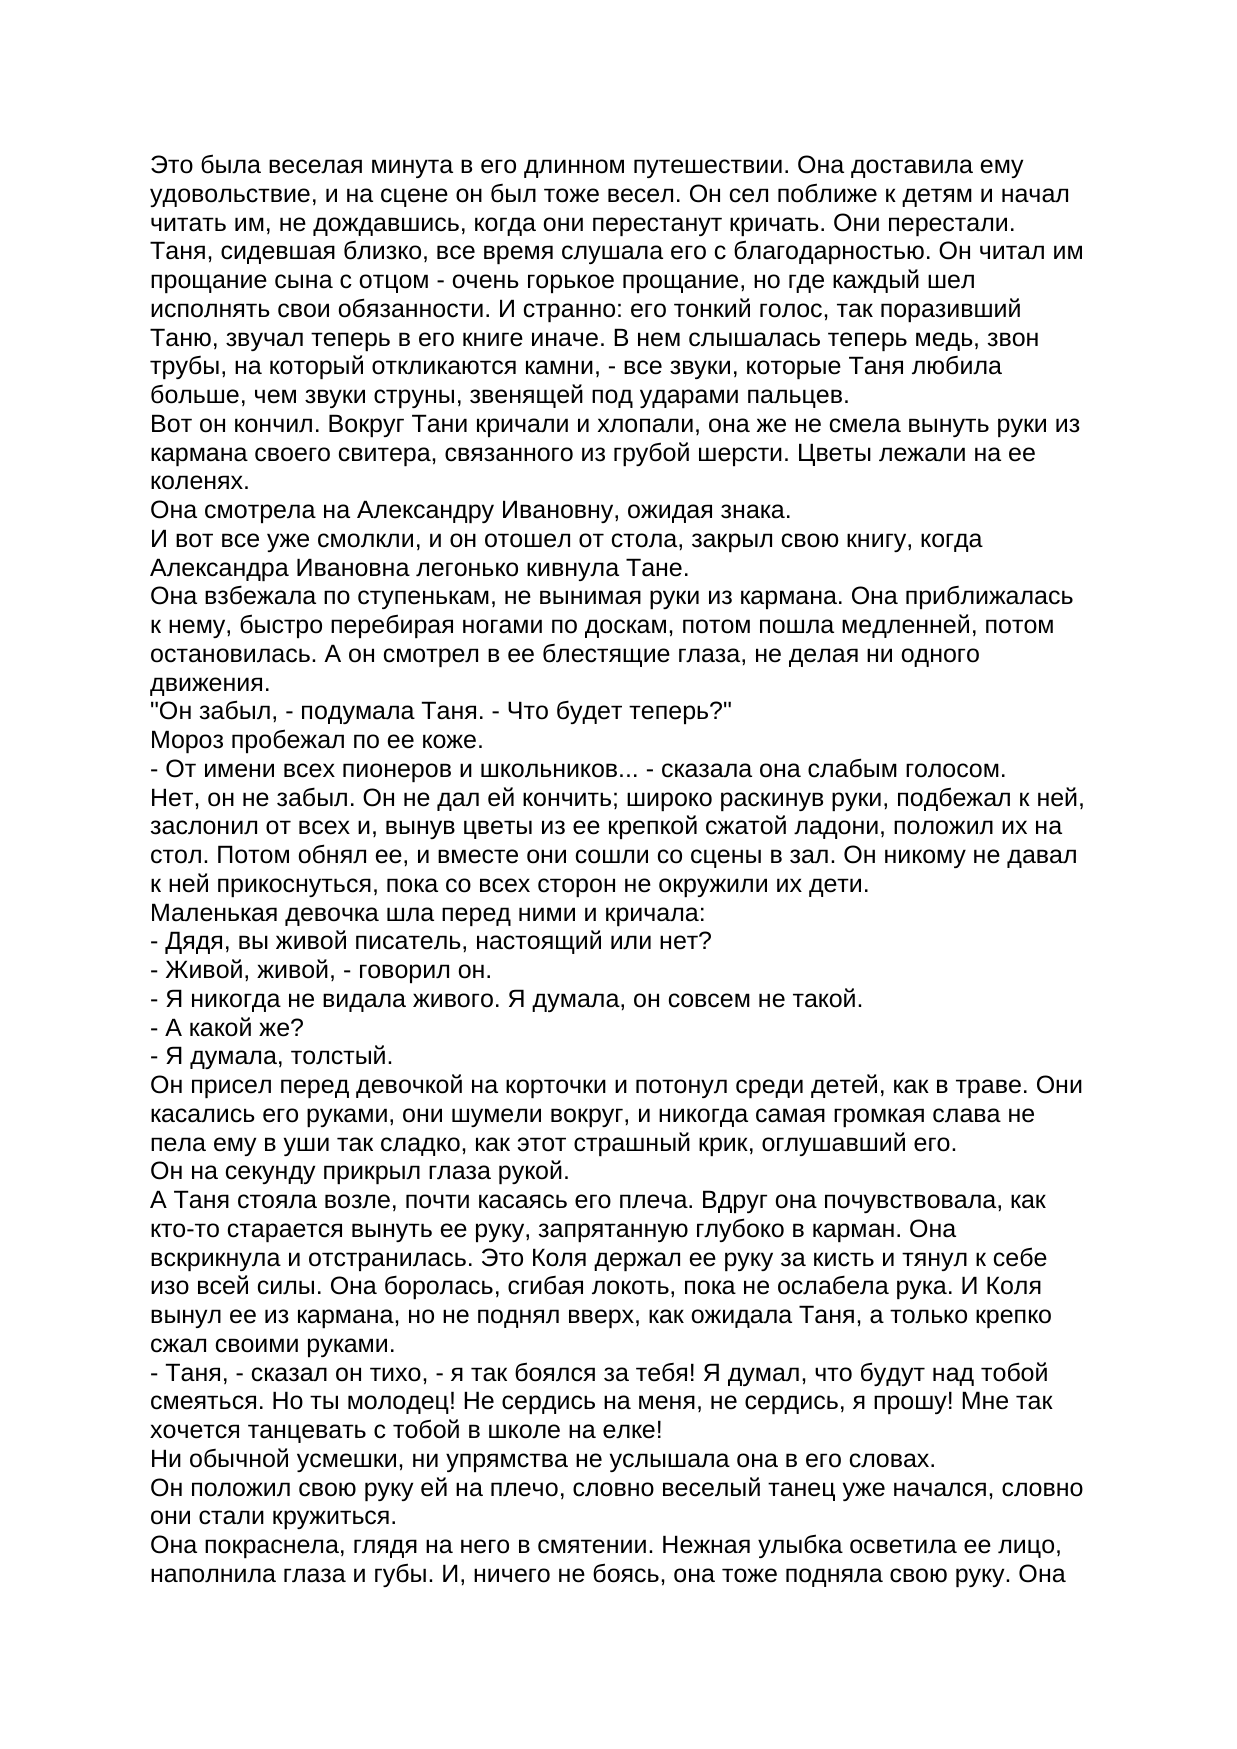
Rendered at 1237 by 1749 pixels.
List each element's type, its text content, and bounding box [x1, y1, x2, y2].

text - Живой, живой, - говорил он. [150, 955, 1086, 984]
text Мороз пробежал по ее коже. [150, 725, 1086, 754]
text "Он забыл, - подумала Таня. - Что будет теперь?" [150, 696, 1086, 725]
text Вот он кончил. Вокруг Тани кричали и хлопали, она же не смела вынуть руки из кармана своего свитера, связанного из грубой шерсти. Цветы лежали на ее коленях. [150, 409, 1086, 495]
text Она взбежала по ступенькам, не вынимая руки из кармана. Она приближалась к нему, быстро перебирая ногами по доскам, потом пошла медленней, потом остановилась. А он смотрел в ее блестящие глаза, не делая ни одного движения. [150, 581, 1086, 696]
text Ни обычной усмешки, ни упрямства не услышала она в его словах. [150, 1444, 1086, 1472]
text Он присел перед девочкой на корточки и потонул среди детей, как в траве. Они касались его руками, они шумели вокруг, и никогда самая громкая слава не пела ему в уши так сладко, как этот страшный крик, оглушавший его. [150, 1070, 1086, 1156]
text - Таня, - сказал он тихо, - я так боялся за тебя! Я думал, что будут над тобой смеяться. Но ты молодец! Не сердись на меня, не сердись, я прошу! Мне так хочется танцевать с тобой в школе на елке! [150, 1357, 1086, 1444]
text Это была веселая минута в его длинном путешествии. Она доставила ему удовольствие, и на сцене он был тоже весел. Он сел поближе к детям и начал читать им, не дождавшись, когда они перестанут кричать. Они перестали. Таня, сидевшая близко, все время слушала его с благодарностью. Он читал им прощание сына с отцом - очень горькое прощание, но где каждый шел исполнять свои обязанности. И странно: его тонкий голос, так поразивший Таню, звучал теперь в его книге иначе. В нем слышалась теперь медь, звон трубы, на который откликаются камни, - все звуки, которые Таня любила больше, чем звуки струны, звенящей под ударами пальцев. [150, 150, 1086, 409]
text - А какой же? [150, 1012, 1086, 1041]
text Нет, он не забыл. Он не дал ей кончить; широко раскинув руки, подбежал к ней, заслонил от всех и, вынув цветы из ее крепкой сжатой ладони, положил их на стол. Потом обнял ее, и вместе они сошли со сцены в зал. Он никому не давал к ней прикоснуться, пока со всех сторон не окружили их дети. [150, 782, 1086, 897]
text Она смотрела на Александру Ивановну, ожидая знака. [150, 495, 1086, 524]
text Маленькая девочка шла перед ними и кричала: [150, 897, 1086, 926]
text Он на секунду прикрыл глаза рукой. [150, 1156, 1086, 1185]
text И вот все уже смолкли, и он отошел от стола, закрыл свою книгу, когда Александра Ивановна легонько кивнула Тане. [150, 524, 1086, 581]
text - Я думала, толстый. [150, 1041, 1086, 1070]
text - От имени всех пионеров и школьников... - сказала она слабым голосом. [150, 754, 1086, 782]
text - Я никогда не видала живого. Я думала, он совсем не такой. [150, 984, 1086, 1012]
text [150, 1530, 1086, 1587]
text - Дядя, вы живой писатель, настоящий или нет? [150, 926, 1086, 955]
text Он положил свою руку ей на плечо, словно веселый танец уже начался, словно они стали кружиться. [150, 1472, 1086, 1530]
text А Таня стояла возле, почти касаясь его плеча. Вдруг она почувствовала, как кто-то старается вынуть ее руку, запрятанную глубоко в карман. Она вскрикнула и отстранилась. Это Коля держал ее руку за кисть и тянул к себе изо всей силы. Она боролась, сгибая локоть, пока не ослабела рука. И Коля вынул ее из кармана, но не поднял вверх, как ожидала Таня, а только крепко сжал своими руками. [150, 1185, 1086, 1357]
